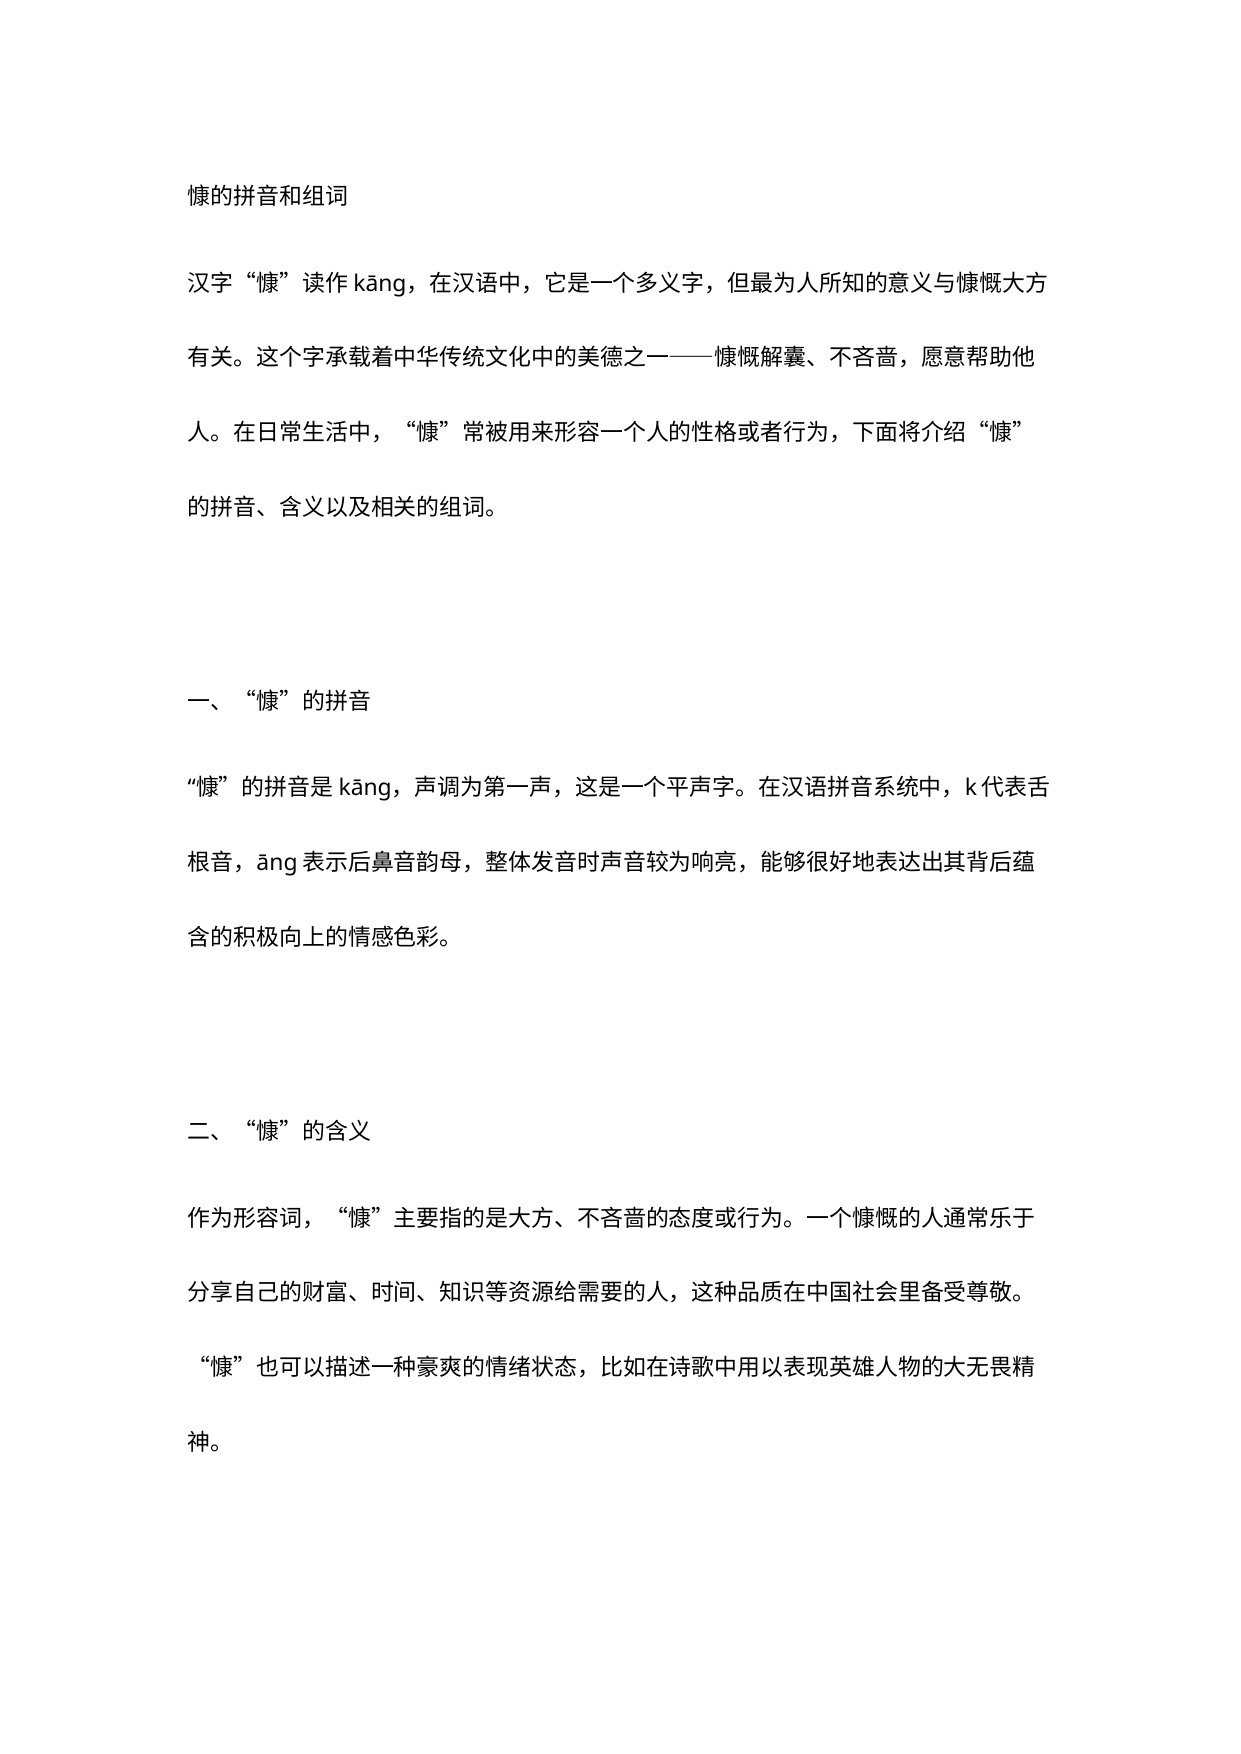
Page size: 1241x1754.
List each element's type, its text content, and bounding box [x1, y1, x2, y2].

text 慷的拼音和组词 [187, 162, 1053, 227]
text 一、“慷”的拼音 [187, 667, 1053, 732]
text 作为形容词，“慷”主要指的是大方、不吝啬的态度或行为。一个慷慨的人通常乐于分享自己的财富、时间、知识等资源给需要的人，这种品质在中国社会里备受尊敬。“慷”也可以描述一种豪爽的情绪状态，比如在诗歌中用以表现英雄人物的大无畏精神。 [187, 1184, 1053, 1473]
text 汉字“慷”读作 kāng，在汉语中，它是一个多义字，但最为人所知的意义与慷慨大方有关。这个字承载着中华传统文化中的美德之一——慷慨解囊、不吝啬，愿意帮助他人。在日常生活中，“慷”常被用来形容一个人的性格或者行为，下面将介绍“慷”的拼音、含义以及相关的组词。 [187, 248, 1053, 538]
text “慷”的拼音是 kāng，声调为第一声，这是一个平声字。在汉语拼音系统中，k代表舌根音，āng表示后鼻音韵母，整体发音时声音较为响亮，能够很好地表达出其背后蕴含的积极向上的情感色彩。 [187, 753, 1053, 968]
text 二、“慷”的含义 [187, 1097, 1053, 1162]
